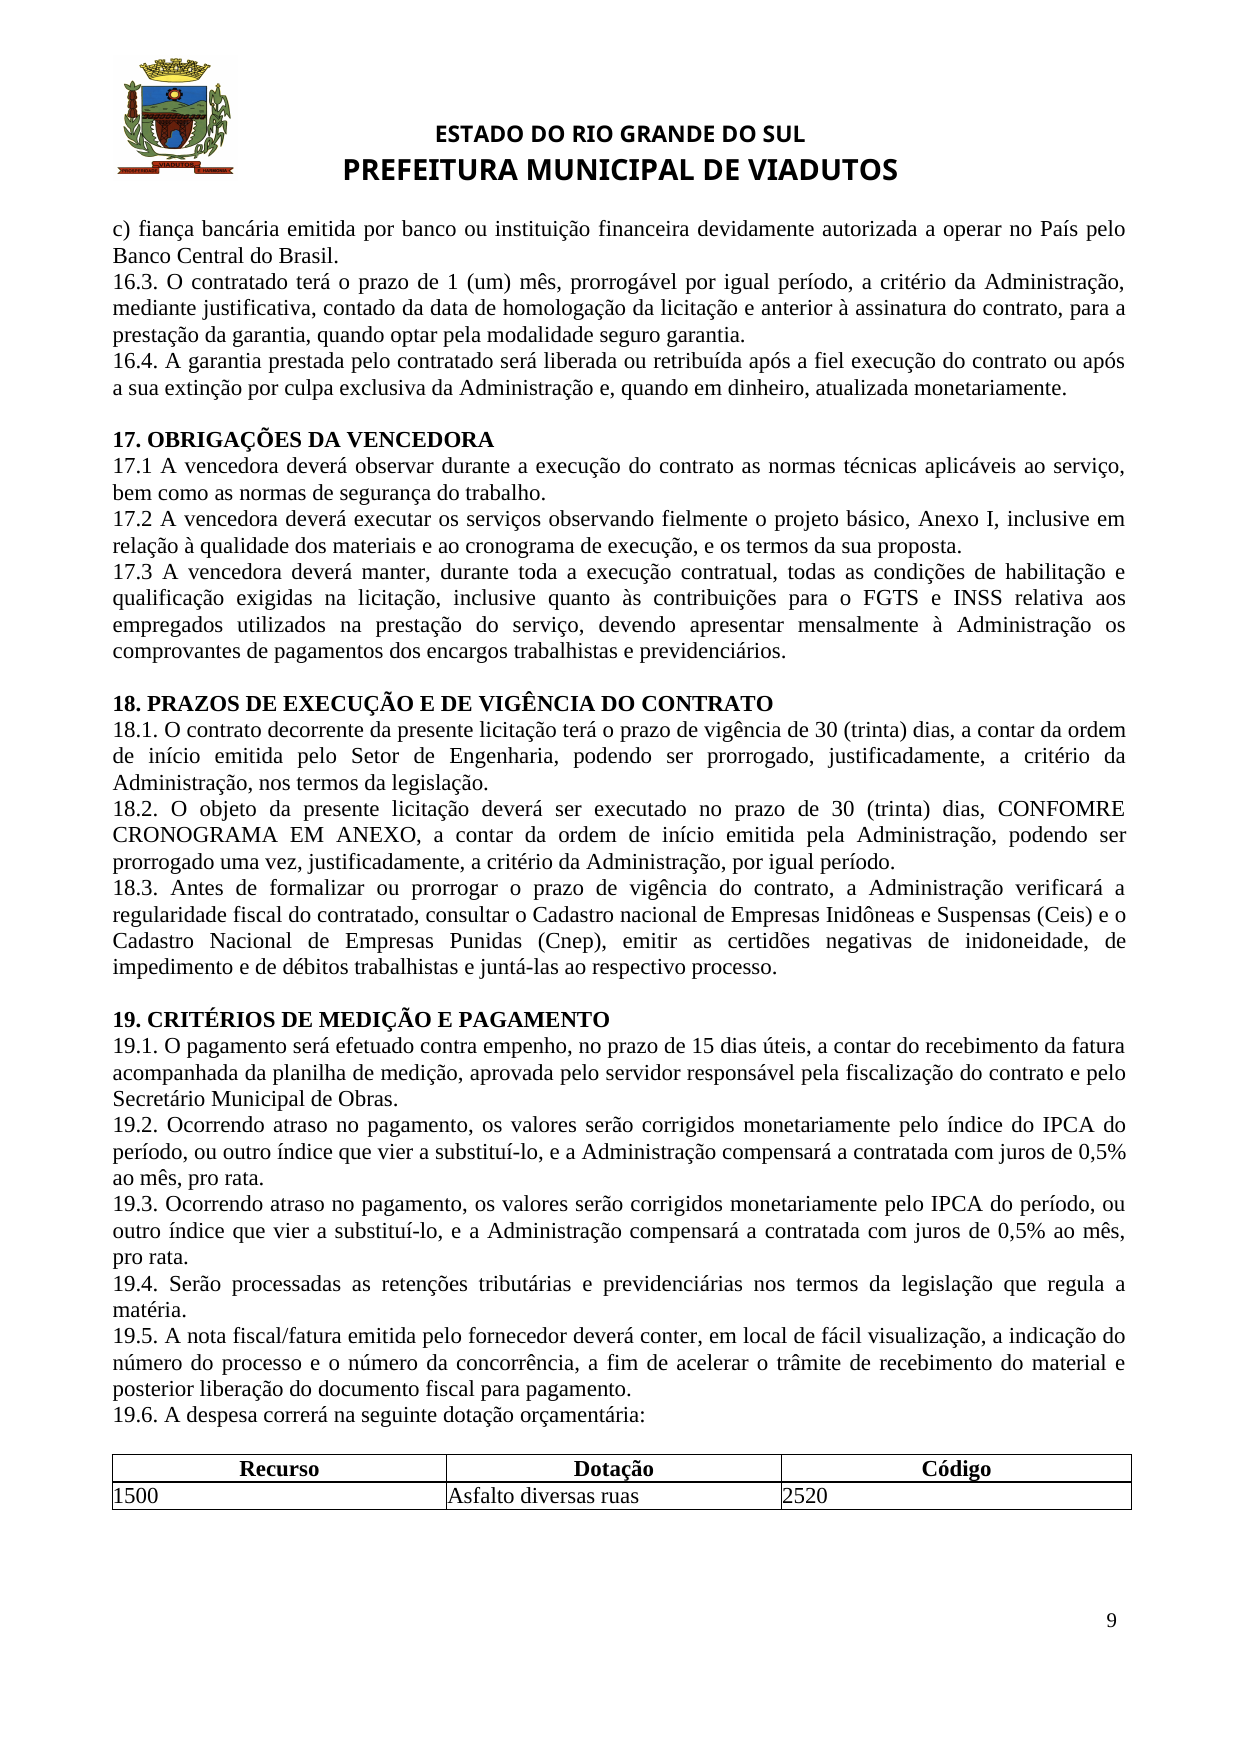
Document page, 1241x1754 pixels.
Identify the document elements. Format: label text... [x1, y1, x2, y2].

text 19. CRITÉRIOS DE MEDIÇÃO E PAGAMENTO [112, 1006, 1128, 1032]
table_header Recurso [113, 1455, 446, 1481]
picture [113, 55, 239, 181]
text 19.1. O pagamento será efetuado contra empenho, no prazo de 15 dias úteis, a contar do recebimento da fatura acompanhada da planilha de medição, aprovada pelo servidor responsável pela fiscalização do contrato e pelo Secretário Municipal de Obras. [112, 1032, 1128, 1111]
table_cell Asfalto diversas ruas [447, 1483, 781, 1509]
text 16.3. O contratado terá o prazo de 1 (um) mês, prorrogável por igual período, a critério da Administração, mediante justificativa, contado da data de homologação da licitação e anterior à assinatura do contrato, para a prestação da garantia, quando optar pela modalidade seguro garantia. [112, 268, 1128, 347]
text 18.2. O objeto da presente licitação deverá ser executado no prazo de 30 (trinta) dias, CONFOMRE CRONOGRAMA EM ANEXO, a contar da ordem de início emitida pela Administração, podendo ser prorrogado uma vez, justificadamente, a critério da Administração, por igual período. [112, 795, 1128, 874]
text 17.1 A vencedora deverá observar durante a execução do contrato as normas técnicas aplicáveis ao serviço, bem como as normas de segurança do trabalho. [112, 453, 1128, 505]
text 17.3 A vencedora deverá manter, durante toda a execução contratual, todas as condições de habilitação e qualificação exigidas na licitação, inclusive quanto às contribuições para o FGTS e INSS relativa aos empregados utilizados na prestação do serviço, devendo apresentar mensalmente à Administração os comprovantes de pagamentos dos encargos trabalhistas e previdenciários. [112, 558, 1128, 663]
text 18.3. Antes de formalizar ou prorrogar o prazo de vigência do contrato, a Administração verificará a regularidade fiscal do contratado, consultar o Cadastro nacional de Empresas Inidôneas e Suspensas (Ceis) e o Cadastro Nacional de Empresas Punidas (Cnep), emitir as certidões negativas de inidoneidade, de impedimento e de débitos trabalhistas e juntá-las ao respectivo processo. [112, 874, 1128, 980]
table_cell 1500 [113, 1483, 446, 1509]
text 17. OBRIGAÇÕES DA VENCEDORA [112, 426, 1128, 453]
text 19.6. A despesa correrá na seguinte dotação orçamentária: [112, 1401, 1128, 1428]
text 19.5. A nota fiscal/fatura emitida pelo fornecedor deverá conter, em local de fácil visualização, a indicação do número do processo e o número da concorrência, a fim de acelerar o trâmite de recebimento do material e posterior liberação do documento fiscal para pagamento. [112, 1322, 1128, 1401]
table_header Código [782, 1455, 1131, 1481]
table_header Dotação [447, 1455, 781, 1481]
text 18.1. O contrato decorrente da presente licitação terá o prazo de vigência de 30 (trinta) dias, a contar da ordem de início emitida pelo Setor de Engenharia, podendo ser prorrogado, justificadamente, a critério da Administração, nos termos da legislação. [112, 716, 1128, 795]
text 16.4. A garantia prestada pelo contratado será liberada ou retribuída após a fiel execução do contrato ou após a sua extinção por culpa exclusiva da Administração e, quando em dinheiro, atualizada monetariamente. [112, 347, 1128, 400]
text 18. PRAZOS DE EXECUÇÃO E DE VIGÊNCIA DO CONTRATO [112, 690, 1128, 716]
text 19.4. Serão processadas as retenções tributárias e previdenciárias nos termos da legislação que regula a matéria. [112, 1269, 1128, 1322]
text 19.2. Ocorrendo atraso no pagamento, os valores serão corrigidos monetariamente pelo índice do IPCA do período, ou outro índice que vier a substituí-lo, e a Administração compensará a contratada com juros de 0,5% ao mês, pro rata. [112, 1111, 1128, 1191]
text c) fiança bancária emitida por banco ou instituição financeira devidamente autorizada a operar no País pelo Banco Central do Brasil. [112, 215, 1128, 268]
text 19.3. Ocorrendo atraso no pagamento, os valores serão corrigidos monetariamente pelo IPCA do período, ou outro índice que vier a substituí-lo, e a Administração compensará a contratada com juros de 0,5% ao mês, pro rata. [112, 1191, 1128, 1269]
text 17.2 A vencedora deverá executar os serviços observando fielmente o projeto básico, Anexo I, inclusive em relação à qualidade dos materiais e ao cronograma de execução, e os termos da sua proposta. [112, 505, 1128, 558]
table_cell 2520 [782, 1483, 1131, 1509]
